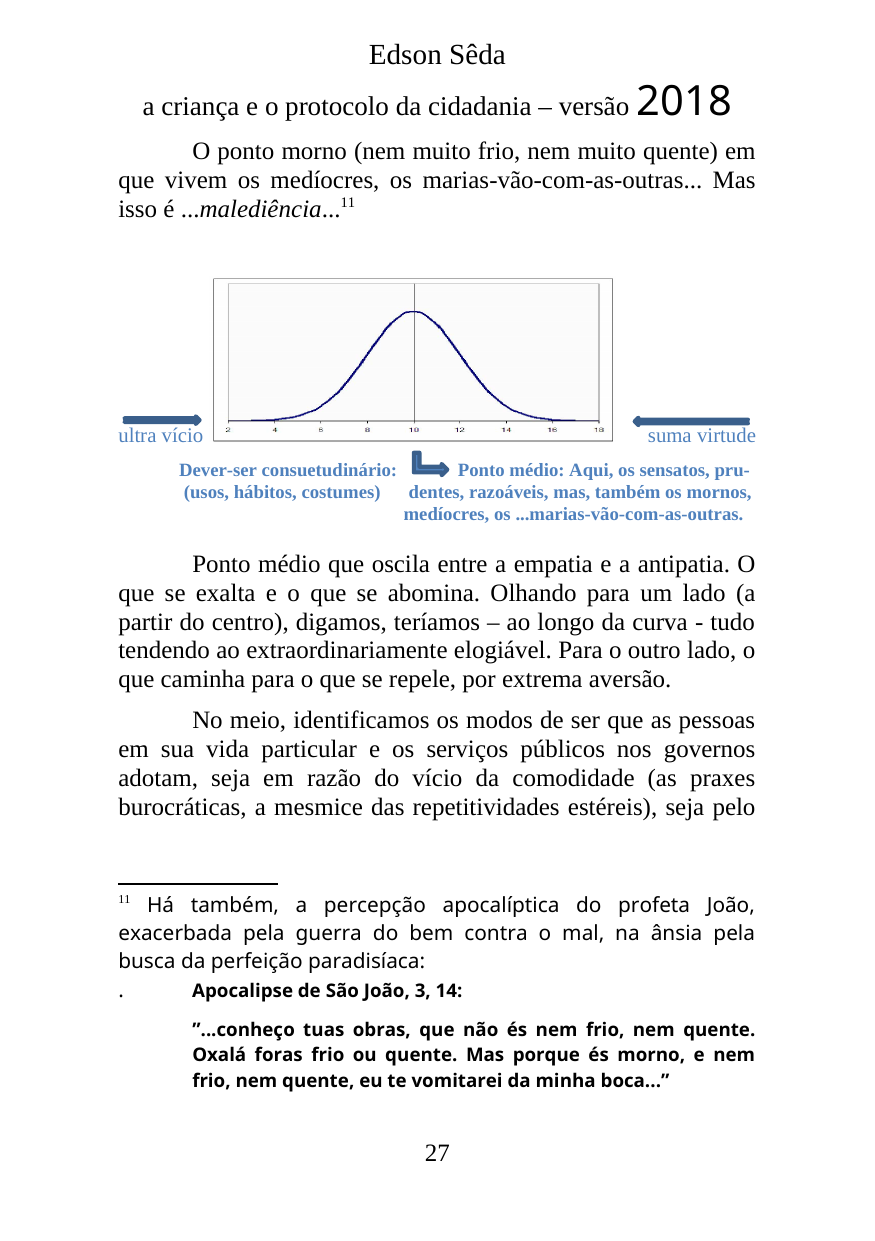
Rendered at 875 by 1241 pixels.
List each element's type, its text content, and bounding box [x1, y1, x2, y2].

text medíocres, os ...marias-vão-com-as-outras. [118, 502, 756, 524]
picture [209, 276, 617, 443]
text (usos, hábitos, costumes) dentes, razoáveis, mas, também os mornos, [118, 481, 756, 502]
text Dever-ser consuetudinário: Ponto médio: Aqui, os sensatos, pru- [118, 459, 756, 481]
text O ponto morno (nem muito frio, nem muito quente) em que vivem os medíocres, os marias-vão-com-as-outras... Mas isso é ...malediência... [118, 136, 756, 222]
text No meio, identificamos os modos de ser que as pessoas em sua vida particular e os serviços públicos nos governos adotam, seja em razão do vício da comodidade (as praxes burocráticas, a mesmice das repetitividades estéreis), seja pelo exercício das virtudes éticas da sensatez, da prudência, do discernimento. [118, 705, 756, 820]
text Ponto médio que oscila entre a empatia e a antipatia. O que se exalta e o que se abomina. Olhando para um lado (a partir do centro), digamos, teríamos – ao longo da curva - tudo tendendo ao extraordinariamente elogiável. Para o outro lado, o que caminha para o que se repele, por extrema aversão. [118, 549, 756, 693]
